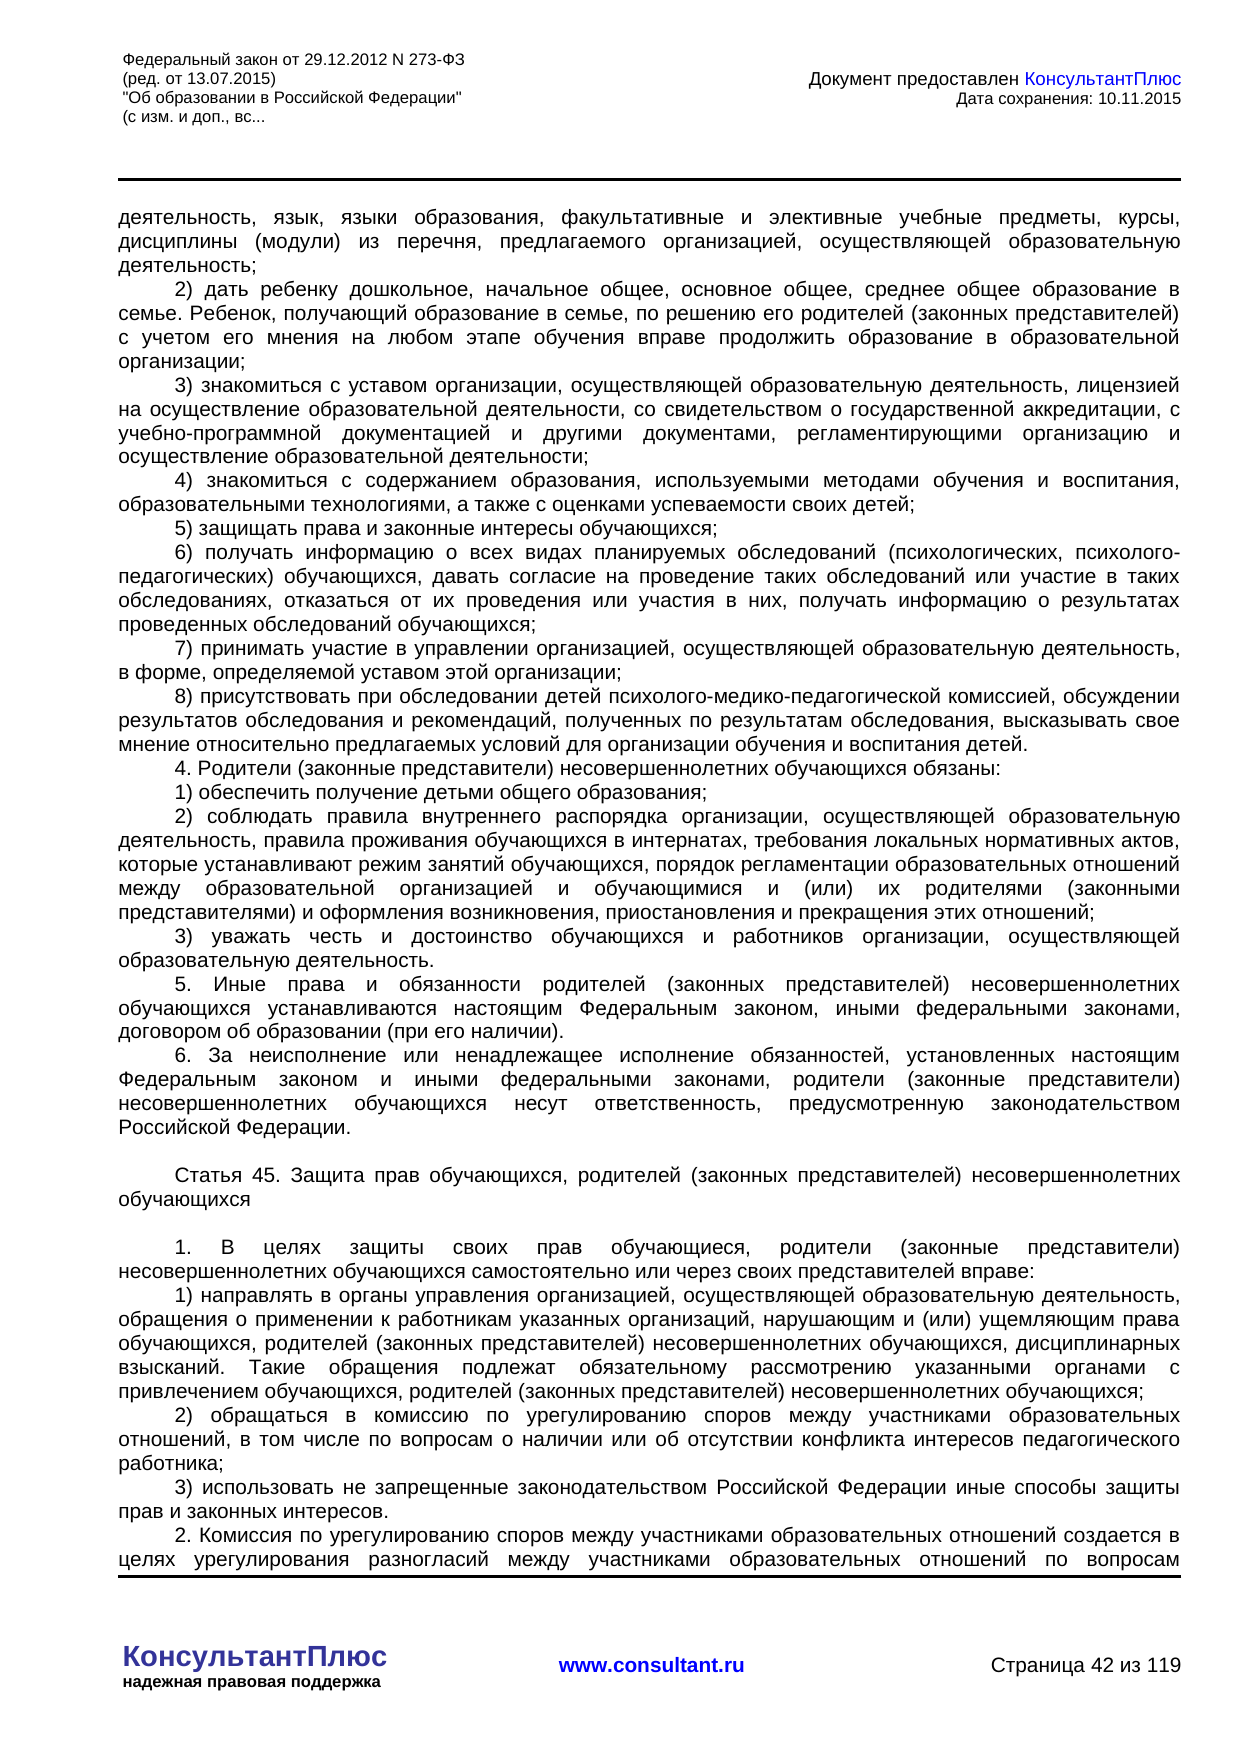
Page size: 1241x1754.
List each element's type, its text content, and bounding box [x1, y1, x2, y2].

text 2) обращаться в комиссию по урегулированию споров между участниками образовательных отношений, в том числе по вопросам о наличии или об отсутствии конфликта интересов педагогического работника; [118, 1403, 1181, 1474]
text 5) защищать права и законные интересы обучающихся; [118, 516, 1181, 540]
text 2) дать ребенку дошкольное, начальное общее, основное общее, среднее общее образование в семье. Ребенок, получающий образование в семье, по решению его родителей (законных представителей) с учетом его мнения на любом этапе обучения вправе продолжить образование в образовательной организации; [118, 277, 1181, 372]
text Статья 45. Защита прав обучающихся, родителей (законных представителей) несовершеннолетних обучающихся [118, 1163, 1181, 1211]
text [118, 205, 1181, 277]
text 2) соблюдать правила внутреннего распорядка организации, осуществляющей образовательную деятельность, правила проживания обучающихся в интернатах, требования локальных нормативных актов, которые устанавливают режим занятий обучающихся, порядок регламентации образовательных отношений между образовательной организацией и обучающимися и (или) их родителями (законными представителями) и оформления возникновения, приостановления и прекращения этих отношений; [118, 804, 1181, 923]
text 6) получать информацию о всех видах планируемых обследований (психологических, психолого-педагогических) обучающихся, давать согласие на проведение таких обследований или участие в таких обследованиях, отказаться от их проведения или участия в них, получать информацию о результатах проведенных обследований обучающихся; [118, 540, 1181, 636]
text 3) уважать честь и достоинство обучающихся и работников организации, осуществляющей образовательную деятельность. [118, 923, 1181, 971]
text 4) знакомиться с содержанием образования, используемыми методами обучения и воспитания, образовательными технологиями, а также с оценками успеваемости своих детей; [118, 468, 1181, 516]
text 3) знакомиться с уставом организации, осуществляющей образовательную деятельность, лицензией на осуществление образовательной деятельности, со свидетельством о государственной аккредитации, с учебно-программной документацией и другими документами, регламентирующими организацию и осуществление образовательной деятельности; [118, 372, 1181, 468]
text 6. За неисполнение или ненадлежащее исполнение обязанностей, установленных настоящим Федеральным законом и иными федеральными законами, родители (законные представители) несовершеннолетних обучающихся несут ответственность, предусмотренную законодательством Российской Федерации. [118, 1043, 1181, 1139]
text 3) использовать не запрещенные законодательством Российской Федерации иные способы защиты прав и законных интересов. [118, 1474, 1181, 1522]
text 1. В целях защиты своих прав обучающиеся, родители (законные представители) несовершеннолетних обучающихся самостоятельно или через своих представителей вправе: [118, 1235, 1181, 1283]
text 8) присутствовать при обследовании детей психолого-медико-педагогической комиссией, обсуждении результатов обследования и рекомендаций, полученных по результатам обследования, высказывать свое мнение относительно предлагаемых условий для организации обучения и воспитания детей. [118, 684, 1181, 756]
text 5. Иные права и обязанности родителей (законных представителей) несовершеннолетних обучающихся устанавливаются настоящим Федеральным законом, иными федеральными законами, договором об образовании (при его наличии). [118, 971, 1181, 1043]
text 1) обеспечить получение детьми общего образования; [118, 780, 1181, 804]
text 7) принимать участие в управлении организацией, осуществляющей образовательную деятельность, в форме, определяемой уставом этой организации; [118, 636, 1181, 684]
text 1) направлять в органы управления организацией, осуществляющей образовательную деятельность, обращения о применении к работникам указанных организаций, нарушающим и (или) ущемляющим права обучающихся, родителей (законных представителей) несовершеннолетних обучающихся, дисциплинарных взысканий. Такие обращения подлежат обязательному рассмотрению указанными органами с привлечением обучающихся, родителей (законных представителей) несовершеннолетних обучающихся; [118, 1283, 1181, 1403]
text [118, 1522, 1181, 1570]
text 4. Родители (законные представители) несовершеннолетних обучающихся обязаны: [118, 756, 1181, 780]
